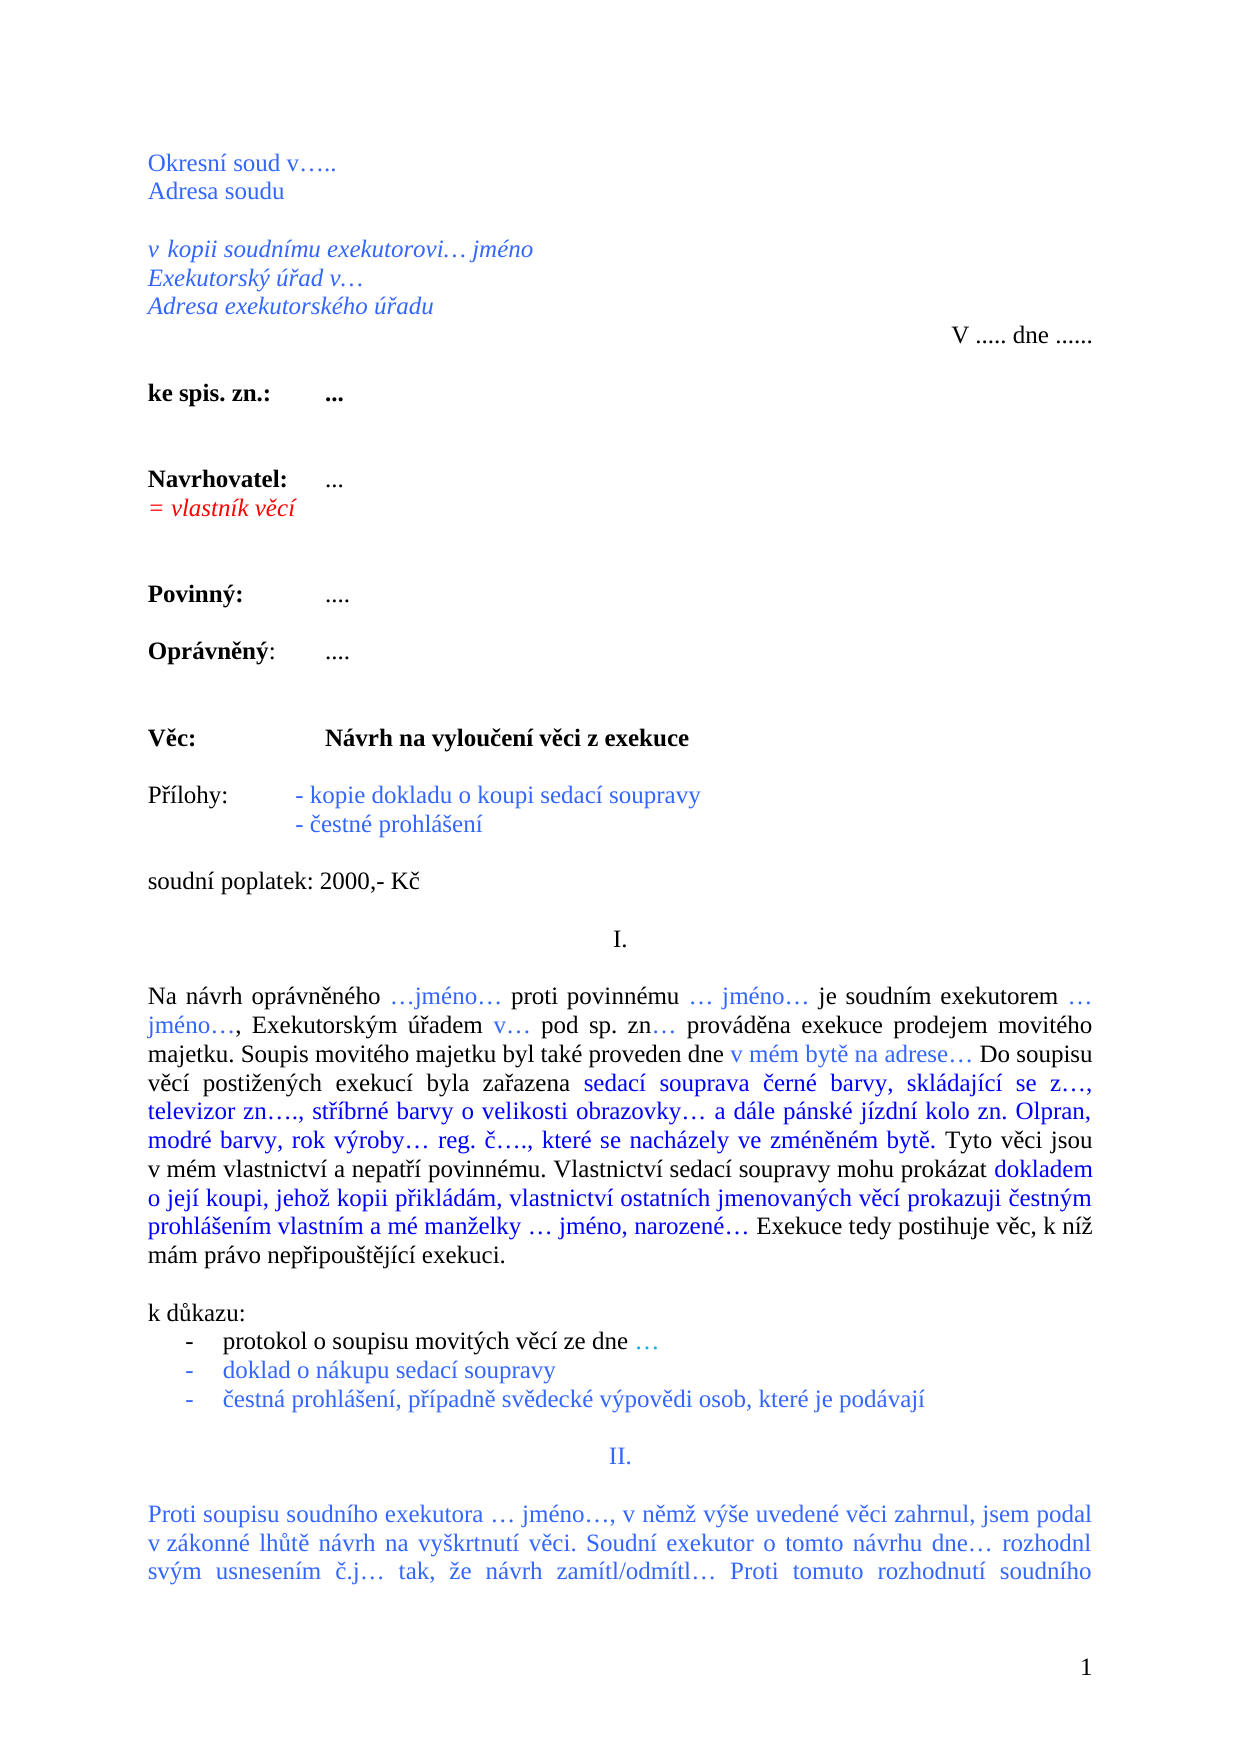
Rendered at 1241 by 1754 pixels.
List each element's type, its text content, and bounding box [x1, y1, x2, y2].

text Na návrh oprávněného …jméno… proti povinnému … jméno… je soudním exekutorem … jméno…, Exekutorským úřadem v… pod sp. zn… prováděna exekuce prodejem movitého majetku. Soupis movitého majetku byl také proveden dne v mém bytě na adrese… Do soupisu věcí postižených exekucí byla zařazena sedací souprava černé barvy, skládající se z…, televizor zn…., stříbrné barvy o velikosti obrazovky… a dále pánské jízdní kolo zn. Olpran, modré barvy, rok výroby… reg. č…., které se nacházely ve zméněném bytě. Tyto věci jsou v mém vlastnictví a nepatří povinnému. Vlastnictví sedací soupravy mohu prokázat dokladem o její koupi, jehož kopii přikládám, vlastnictví ostatních jmenovaných věcí prokazuji čestným prohlášením vlastním a mé manželky … jméno, narozené… Exekuce tedy postihuje věc, k níž mám právo nepřipouštějící exekuci. [148, 981, 1093, 1269]
text Věc: Návrh na vyloučení věci z exekuce [148, 723, 1093, 751]
text Přílohy: - kopie dokladu o koupi sedací soupravy [148, 780, 1093, 809]
list protokol o soupisu movitých věcí ze dne … [185, 1326, 1093, 1355]
text V ..... dne ...... [148, 320, 1093, 349]
text Adresa exekutorského úřadu [148, 291, 1093, 320]
text ke spis. zn.: ... [148, 378, 1093, 406]
text Adresa soudu [148, 176, 1093, 205]
text II. [148, 1441, 1093, 1470]
text I. [148, 924, 1093, 953]
text = vlastník věcí [148, 493, 1093, 521]
text Navrhovatel: ... [148, 464, 1093, 493]
text v kopii soudnímu exekutorovi… jméno [148, 234, 1093, 263]
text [148, 1499, 1093, 1585]
text Oprávněný: .... [148, 636, 1093, 665]
list čestná prohlášení, případně svědecké výpovědi osob, které je podávají [185, 1384, 1093, 1413]
text Exekutorský úřad v… [148, 263, 1093, 291]
list doklad o nákupu sedací soupravy [185, 1355, 1093, 1384]
text Povinný: .... [148, 579, 1093, 608]
text k důkazu: [148, 1298, 1093, 1326]
text soudní poplatek: 2000,- Kč [148, 866, 1093, 895]
text Okresní soud v….. [148, 148, 1093, 176]
text - čestné prohlášení [148, 809, 1093, 838]
